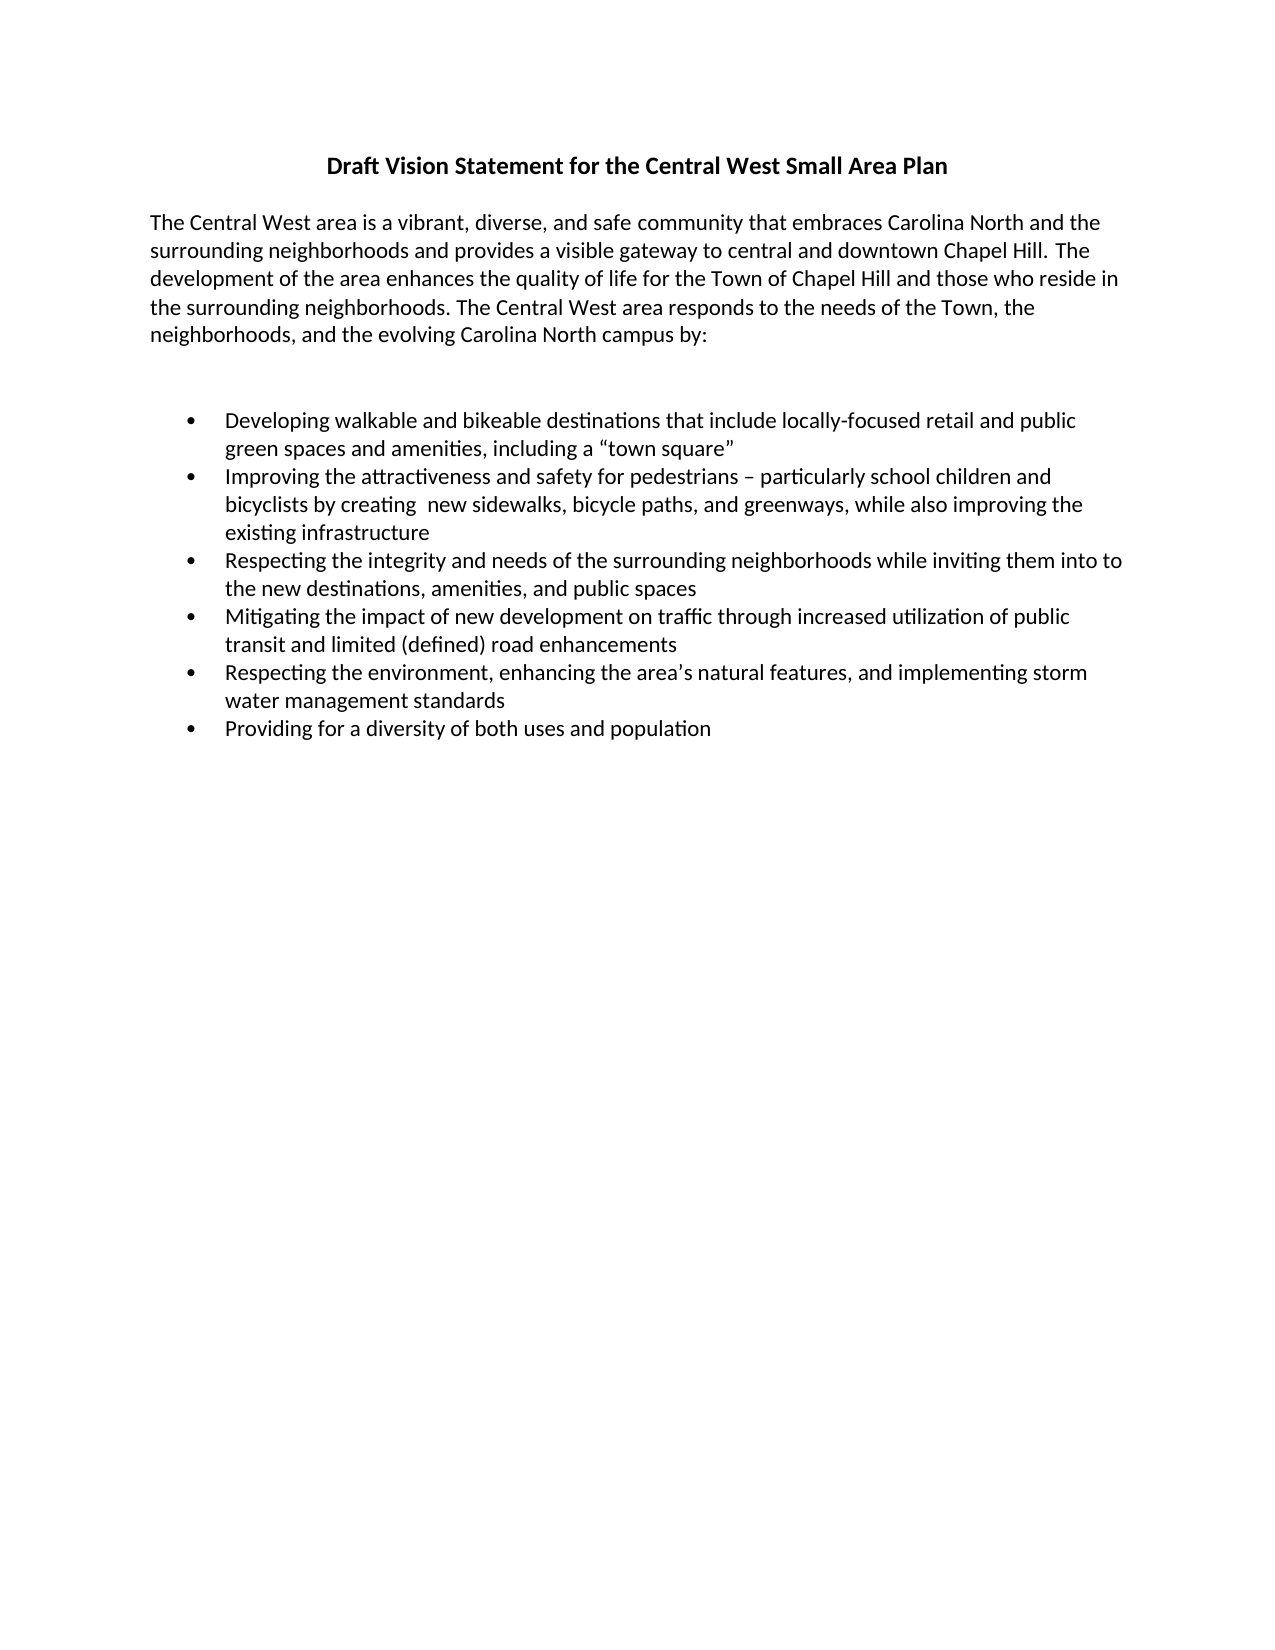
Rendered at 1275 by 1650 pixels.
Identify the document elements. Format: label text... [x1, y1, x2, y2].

list Providing for a diversity of both uses and population [187, 714, 1125, 742]
list Respecting the environment, enhancing the area’s natural features, and implementing storm water management standards [187, 658, 1125, 714]
list Improving the attractiveness and safety for pedestrians – particularly school children and bicyclists by creating new sidewalks, bicycle paths, and greenways, while also improving the existing infrastructure [187, 462, 1125, 546]
text The Central West area is a vibrant, diverse, and safe community that embraces Carolina North and the surrounding neighborhoods and provides a visible gateway to central and downtown Chapel Hill. The development of the area enhances the quality of life for the Town of Chapel Hill and those who reside in the surrounding neighborhoods. The Central West area responds to the needs of the Town, the neighborhoods, and the evolving Carolina North campus by: [150, 208, 1125, 349]
list Respecting the integrity and needs of the surrounding neighborhoods while inviting them into to the new destinations, amenities, and public spaces [187, 546, 1125, 602]
list Mitigating the impact of new development on traffic through increased utilization of public transit and limited (defined) road enhancements [187, 602, 1125, 658]
list Developing walkable and bikeable destinations that include locally-focused retail and public green spaces and amenities, including a “town square” [187, 406, 1125, 462]
text Draft Vision Statement for the Central West Small Area Plan [150, 150, 1125, 181]
